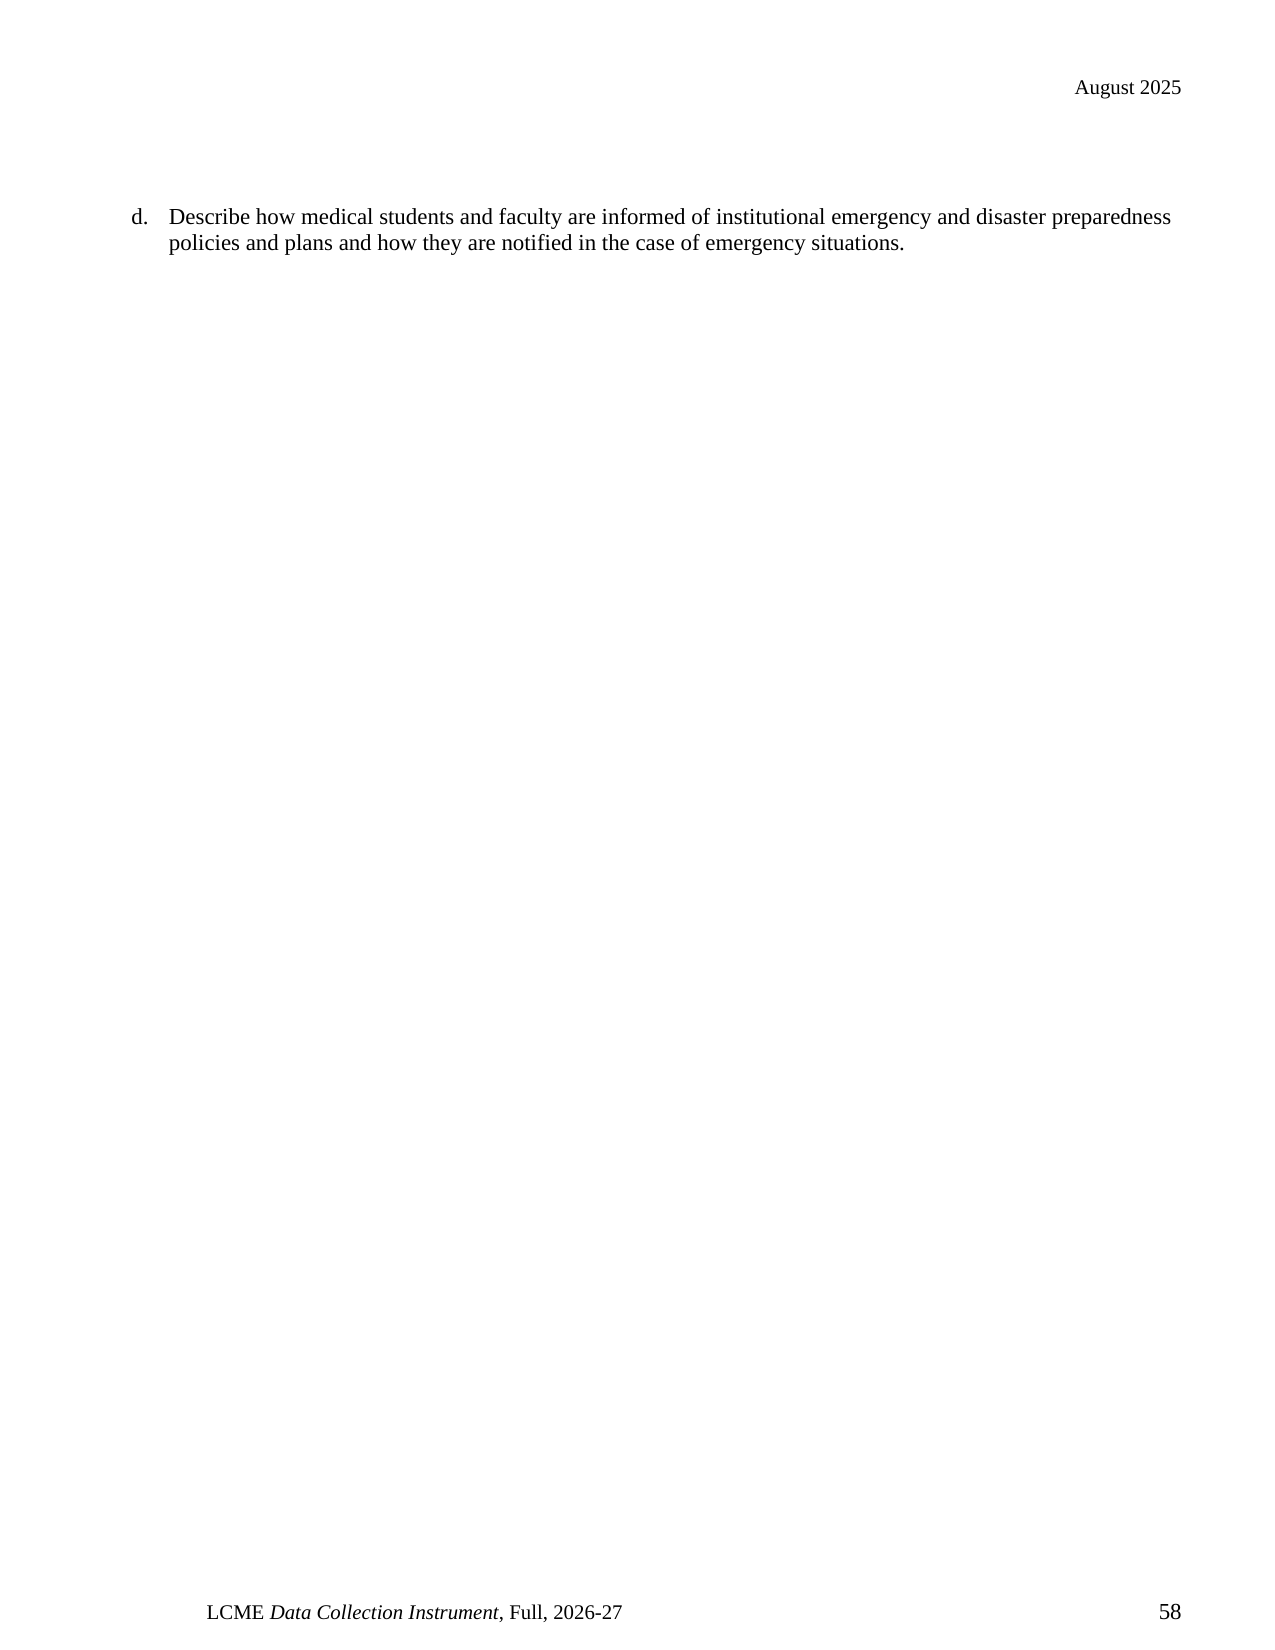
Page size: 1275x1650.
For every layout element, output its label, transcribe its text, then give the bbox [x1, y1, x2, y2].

text d. Describe how medical students and faculty are informed of institutional emergency and disaster preparedness policies and plans and how they are notified in the case of emergency situations. [131, 203, 1181, 255]
